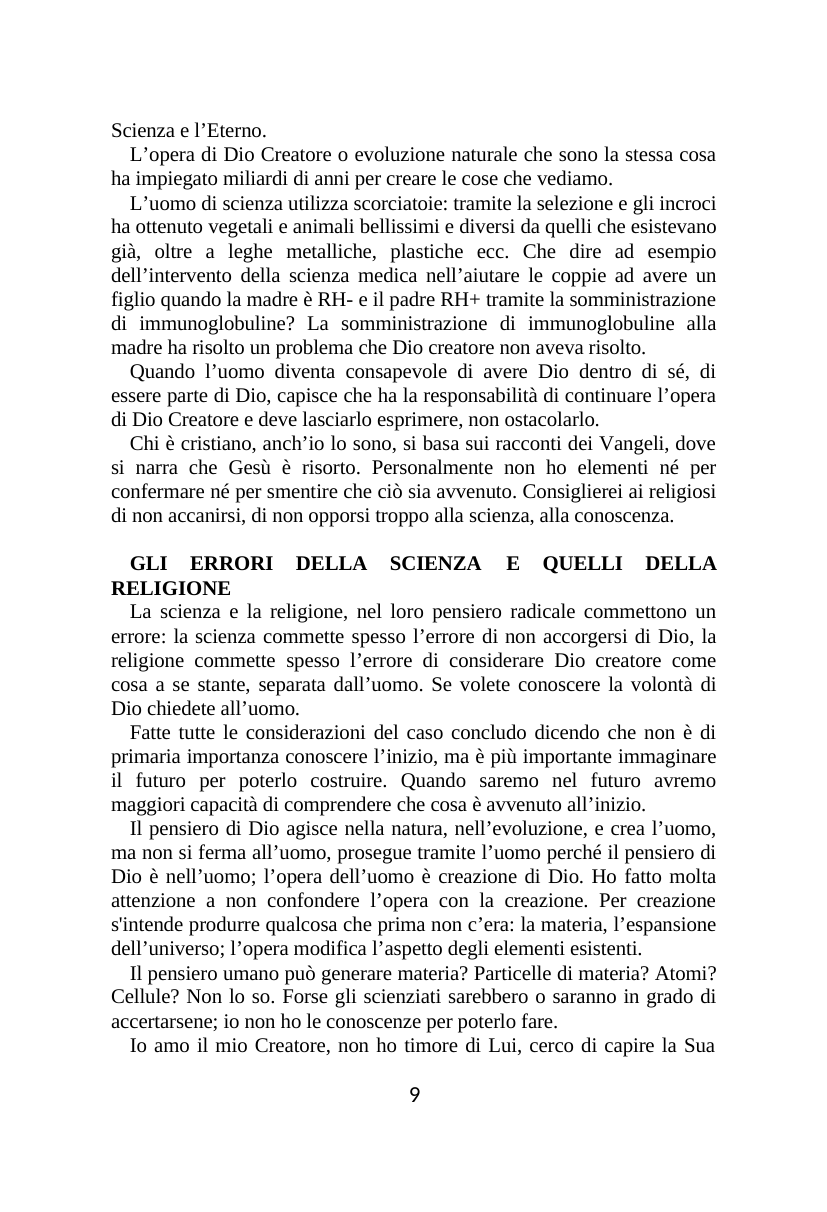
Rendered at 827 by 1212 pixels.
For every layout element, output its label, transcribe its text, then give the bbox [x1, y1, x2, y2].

text Fatte tutte le considerazioni del caso concludo dicendo che non è di primaria importanza conoscere l’inizio, ma è più importante immaginare il futuro per poterlo costruire. Quando saremo nel futuro avremo maggiori capacità di comprendere che cosa è avvenuto all’inizio. [111, 720, 717, 816]
text GLI ERRORI DELLA SCIENZA E QUELLI DELLA RELIGIONE [111, 551, 717, 599]
text Il pensiero di Dio agisce nella natura, nell’evoluzione, e crea l’uomo, ma non si ferma all’uomo, prosegue tramite l’uomo perché il pensiero di Dio è nell’uomo; l’opera dell’uomo è creazione di Dio. Ho fatto molta attenzione a non confondere l’opera con la creazione. Per creazione s'intende produrre qualcosa che prima non c’era: la materia, l’espansione dell’universo; l’opera modifica l’aspetto degli elementi esistenti. [111, 816, 717, 960]
text Quando l’uomo diventa consapevole di avere Dio dentro di sé, di essere parte di Dio, capisce che ha la responsabilità di continuare l’opera di Dio Creatore e deve lasciarlo esprimere, non ostacolarlo. [111, 359, 717, 431]
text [111, 1033, 717, 1057]
text La scienza e la religione, nel loro pensiero radicale commettono un errore: la scienza commette spesso l’errore di non accorgersi di Dio, la religione commette spesso l’errore di considerare Dio creatore come cosa a se stante, separata dall’uomo. Se volete conoscere la volontà di Dio chiedete all’uomo. [111, 599, 717, 720]
text Il pensiero umano può generare materia? Particelle di materia? Atomi? Cellule? Non lo so. Forse gli scienziati sarebbero o saranno in grado di accertarsene; io non ho le conoscenze per poterlo fare. [111, 960, 717, 1033]
text L’uomo di scienza utilizza scorciatoie: tramite la selezione e gli incroci ha ottenuto vegetali e animali bellissimi e diversi da quelli che esistevano già, oltre a leghe metalliche, plastiche ecc. Che dire ad esempio dell’intervento della scienza medica nell’aiutare le coppie ad avere un figlio quando la madre è RH- e il padre RH+ tramite la somministrazione di immunoglobuline? La somministrazione di immunoglobuline alla madre ha risolto un problema che Dio creatore non aveva risolto. [111, 190, 717, 359]
text Chi è cristiano, anch’io lo sono, si basa sui racconti dei Vangeli, dove si narra che Gesù è risorto. Personalmente non ho elementi né per confermare né per smentire che ciò sia avvenuto. Consiglierei ai religiosi di non accanirsi, di non opporsi troppo alla scienza, alla conoscenza. [111, 431, 717, 527]
text L’opera di Dio Creatore o evoluzione naturale che sono la stessa cosa ha impiegato miliardi di anni per creare le cose che vediamo. [111, 142, 717, 190]
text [111, 118, 717, 142]
